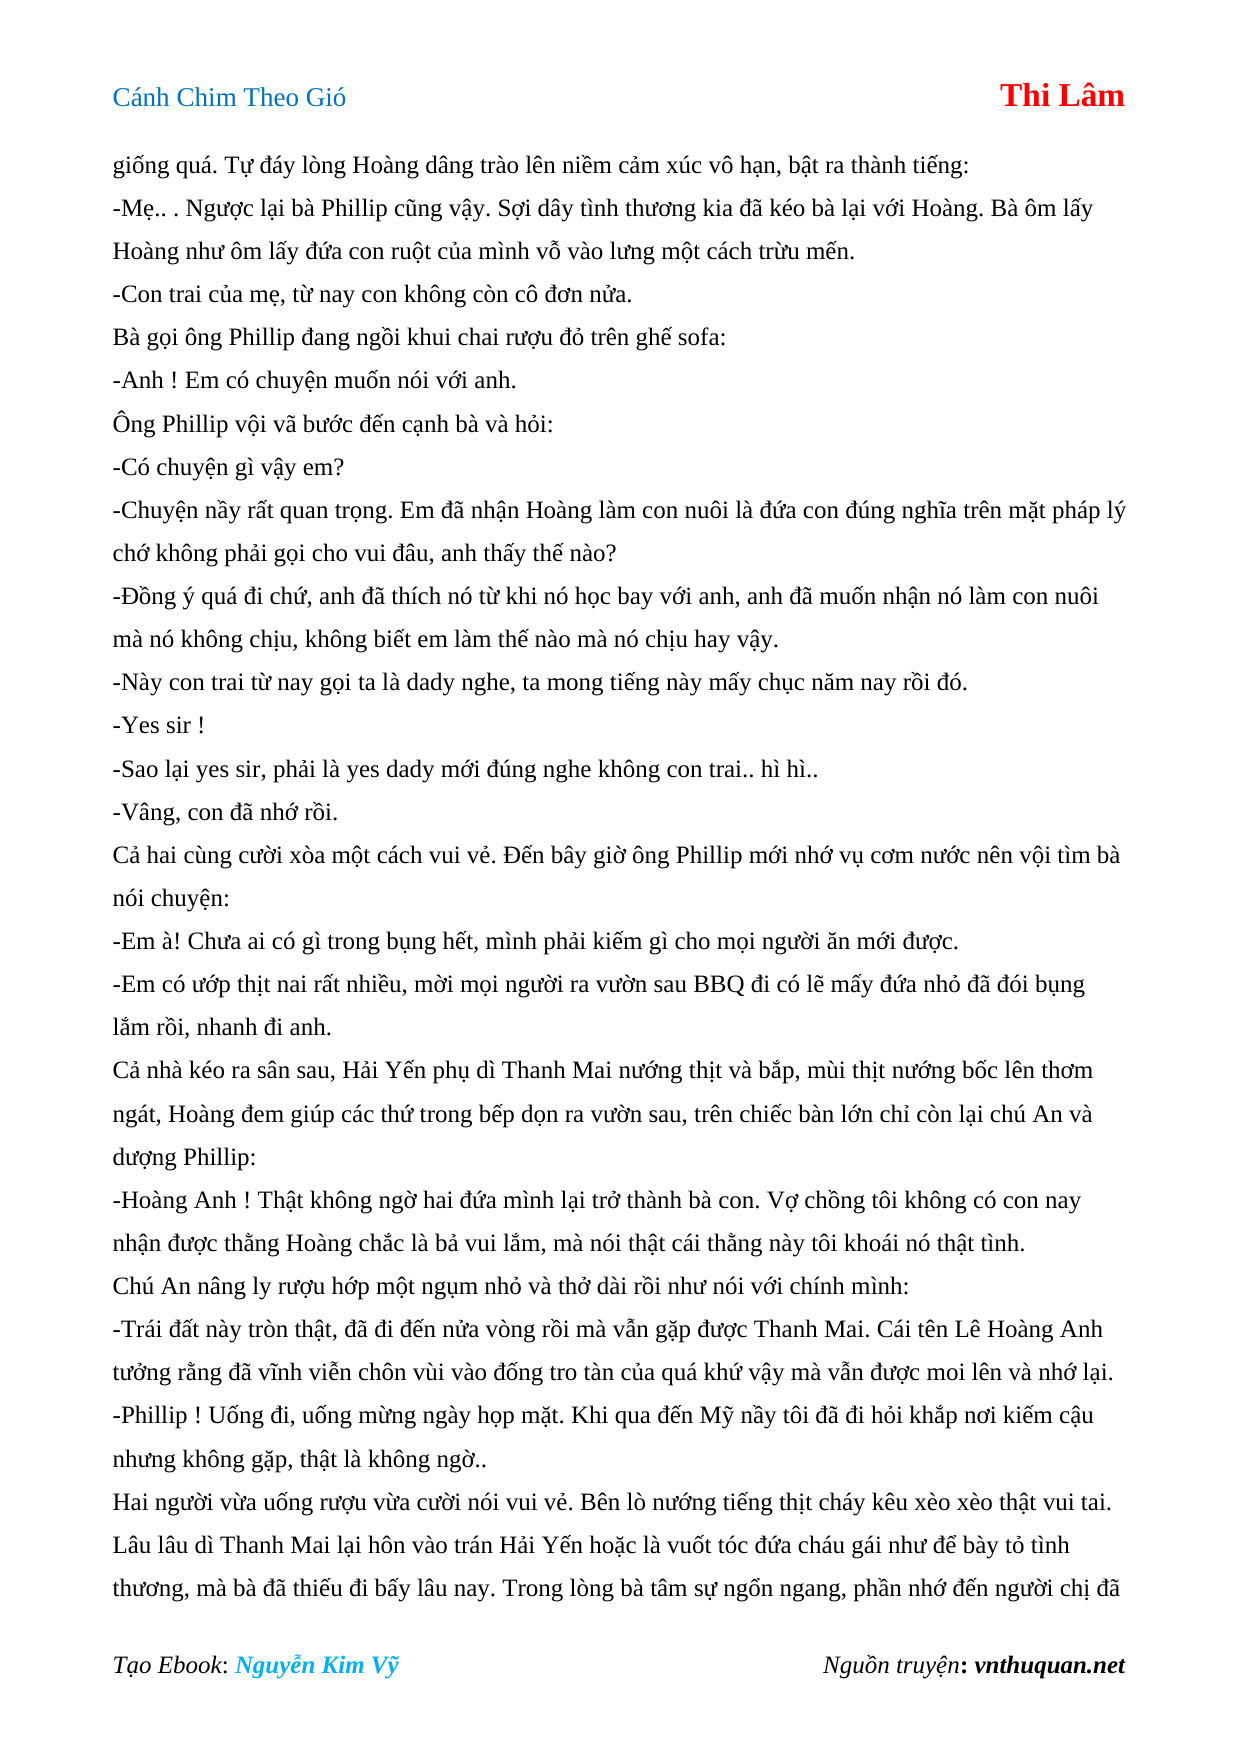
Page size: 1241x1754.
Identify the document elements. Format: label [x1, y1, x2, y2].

text [112, 150, 1128, 1602]
